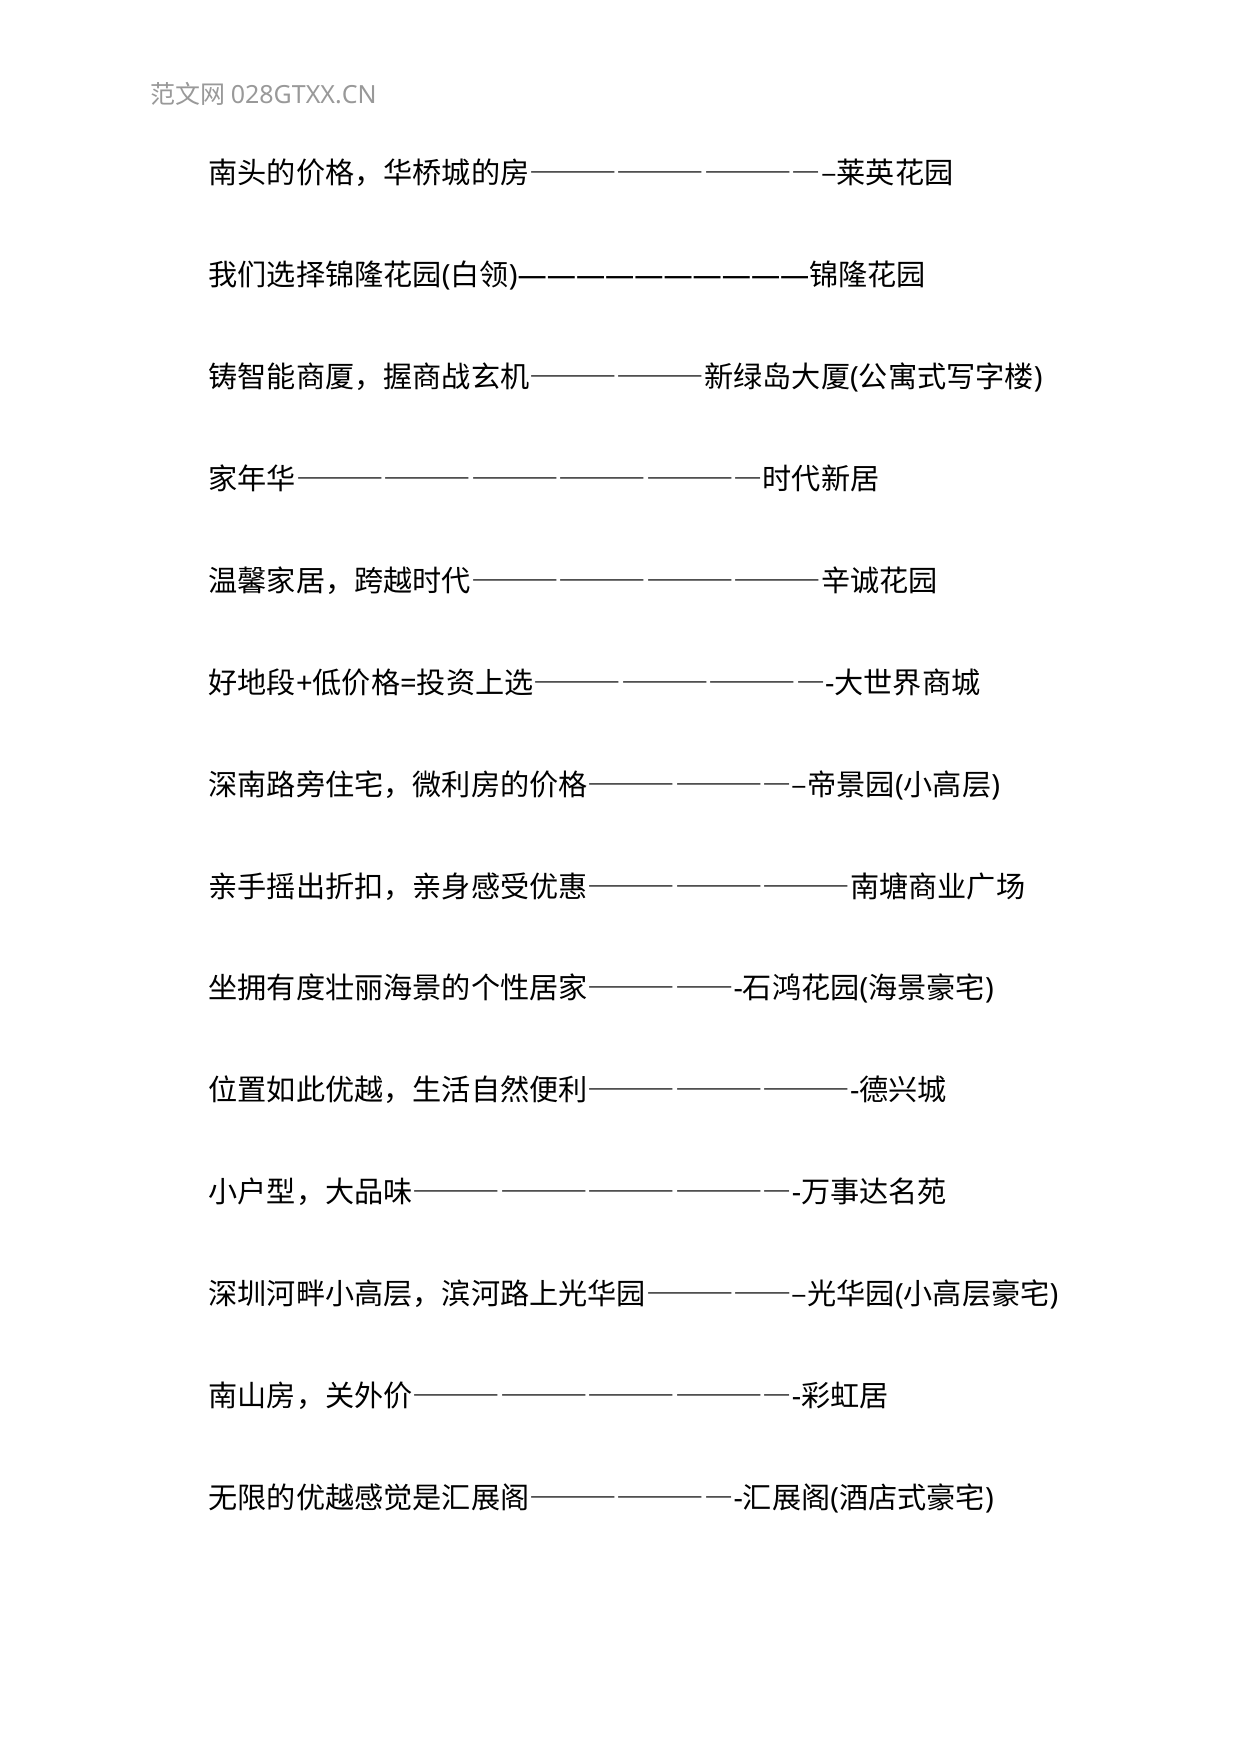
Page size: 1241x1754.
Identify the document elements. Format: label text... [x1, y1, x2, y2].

text 深南路旁住宅，微利房的价格———————–帝景园(小高层) [150, 761, 1090, 804]
text 南山房，关外价—————————————-彩虹居 [150, 1373, 1090, 1415]
text 我们选择锦隆花园(白领)——————————锦隆花园 [150, 252, 1090, 294]
text 位置如此优越，生活自然便利—————————-德兴城 [150, 1067, 1090, 1109]
text 好地段+低价格=投资上选——————————-大世界商城 [150, 659, 1090, 702]
text 南头的价格，华桥城的房——————————–莱英花园 [150, 150, 1090, 192]
text 深圳河畔小高层，滨河路上光华园—————–光华园(小高层豪宅) [150, 1271, 1090, 1313]
text 铸智能商厦，握商战玄机——————新绿岛大厦(公寓式写字楼) [150, 354, 1090, 396]
text 无限的优越感觉是汇展阁———————-汇展阁(酒店式豪宅) [150, 1475, 1090, 1517]
text 小户型，大品味—————————————-万事达名苑 [150, 1169, 1090, 1211]
text 坐拥有度壮丽海景的个性居家—————-石鸿花园(海景豪宅) [150, 965, 1090, 1007]
text 亲手摇出折扣，亲身感受优惠—————————南塘商业广场 [150, 863, 1090, 906]
text 温馨家居，跨越时代————————————辛诚花园 [150, 557, 1090, 600]
text 家年华————————————————时代新居 [150, 456, 1090, 498]
